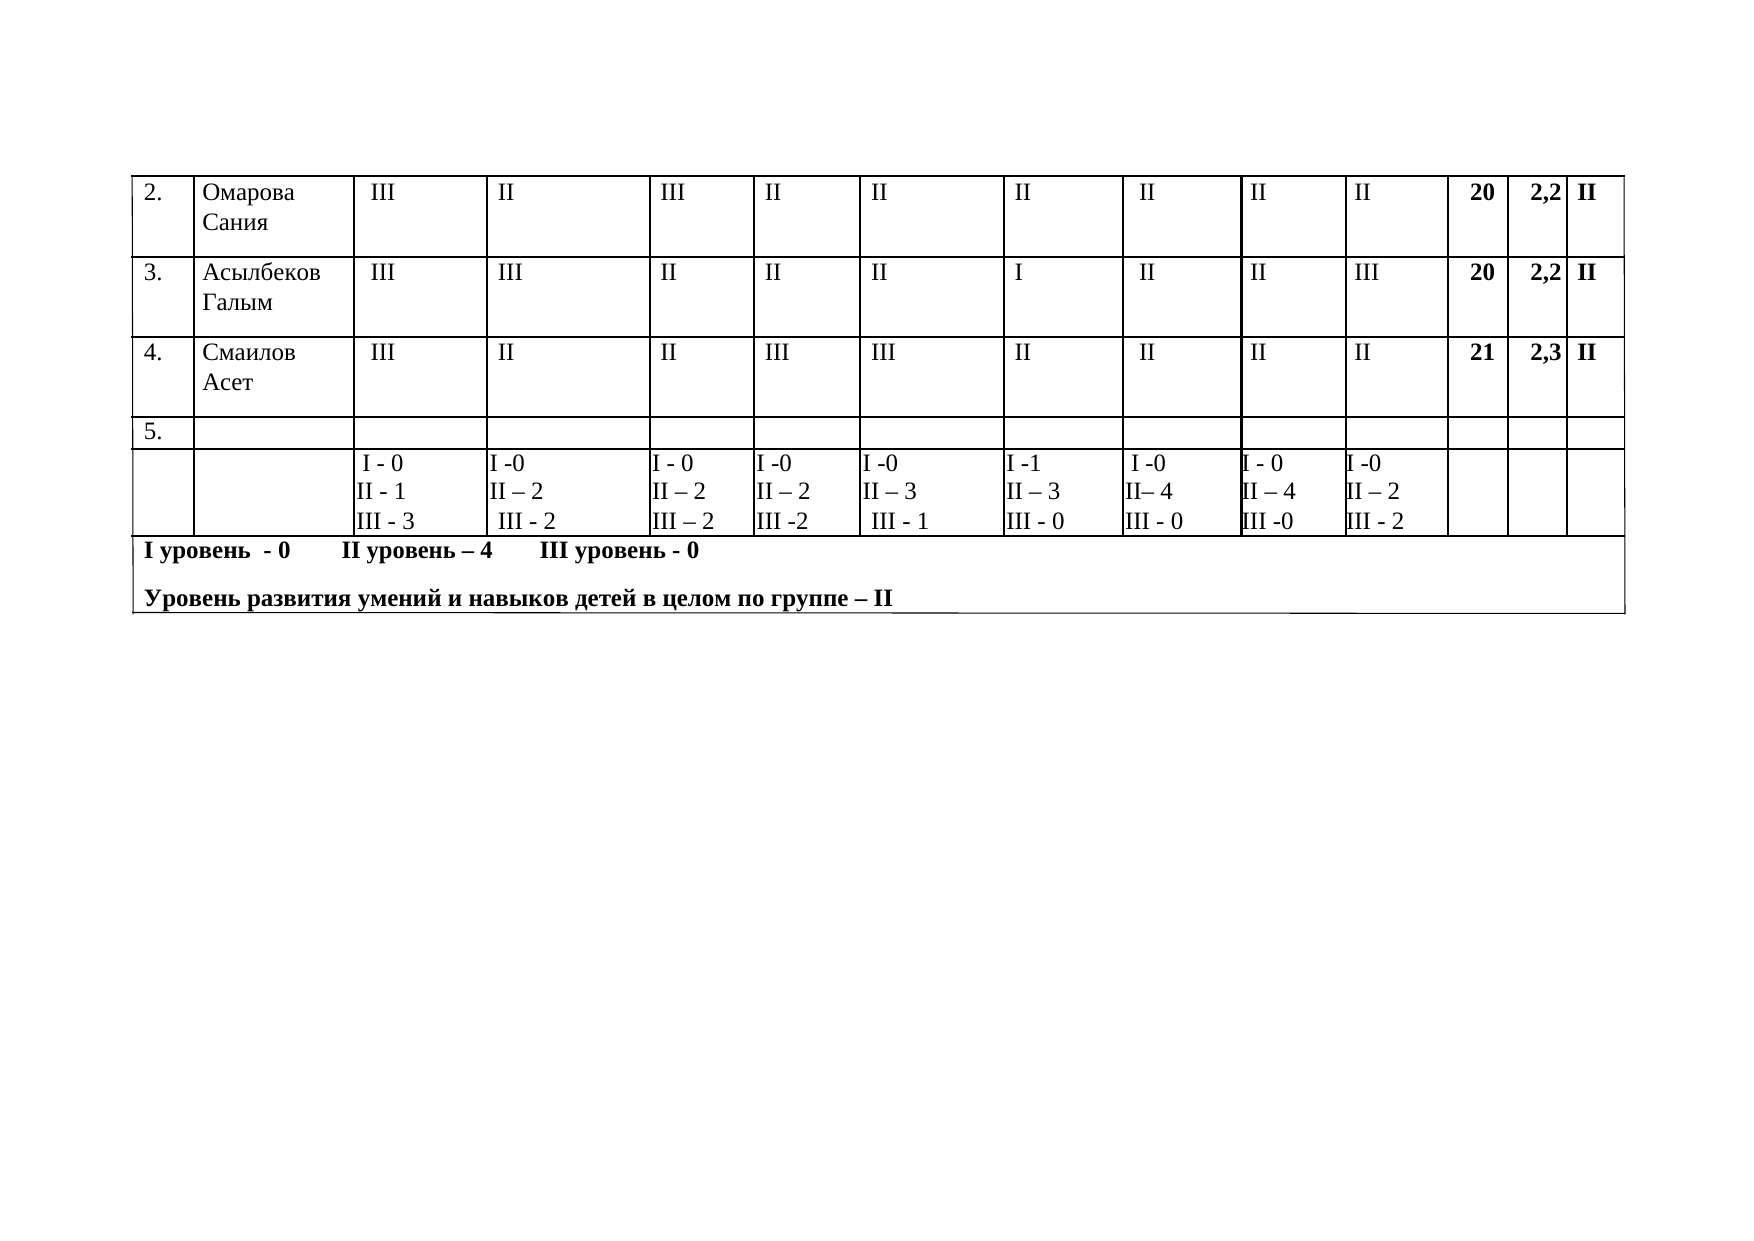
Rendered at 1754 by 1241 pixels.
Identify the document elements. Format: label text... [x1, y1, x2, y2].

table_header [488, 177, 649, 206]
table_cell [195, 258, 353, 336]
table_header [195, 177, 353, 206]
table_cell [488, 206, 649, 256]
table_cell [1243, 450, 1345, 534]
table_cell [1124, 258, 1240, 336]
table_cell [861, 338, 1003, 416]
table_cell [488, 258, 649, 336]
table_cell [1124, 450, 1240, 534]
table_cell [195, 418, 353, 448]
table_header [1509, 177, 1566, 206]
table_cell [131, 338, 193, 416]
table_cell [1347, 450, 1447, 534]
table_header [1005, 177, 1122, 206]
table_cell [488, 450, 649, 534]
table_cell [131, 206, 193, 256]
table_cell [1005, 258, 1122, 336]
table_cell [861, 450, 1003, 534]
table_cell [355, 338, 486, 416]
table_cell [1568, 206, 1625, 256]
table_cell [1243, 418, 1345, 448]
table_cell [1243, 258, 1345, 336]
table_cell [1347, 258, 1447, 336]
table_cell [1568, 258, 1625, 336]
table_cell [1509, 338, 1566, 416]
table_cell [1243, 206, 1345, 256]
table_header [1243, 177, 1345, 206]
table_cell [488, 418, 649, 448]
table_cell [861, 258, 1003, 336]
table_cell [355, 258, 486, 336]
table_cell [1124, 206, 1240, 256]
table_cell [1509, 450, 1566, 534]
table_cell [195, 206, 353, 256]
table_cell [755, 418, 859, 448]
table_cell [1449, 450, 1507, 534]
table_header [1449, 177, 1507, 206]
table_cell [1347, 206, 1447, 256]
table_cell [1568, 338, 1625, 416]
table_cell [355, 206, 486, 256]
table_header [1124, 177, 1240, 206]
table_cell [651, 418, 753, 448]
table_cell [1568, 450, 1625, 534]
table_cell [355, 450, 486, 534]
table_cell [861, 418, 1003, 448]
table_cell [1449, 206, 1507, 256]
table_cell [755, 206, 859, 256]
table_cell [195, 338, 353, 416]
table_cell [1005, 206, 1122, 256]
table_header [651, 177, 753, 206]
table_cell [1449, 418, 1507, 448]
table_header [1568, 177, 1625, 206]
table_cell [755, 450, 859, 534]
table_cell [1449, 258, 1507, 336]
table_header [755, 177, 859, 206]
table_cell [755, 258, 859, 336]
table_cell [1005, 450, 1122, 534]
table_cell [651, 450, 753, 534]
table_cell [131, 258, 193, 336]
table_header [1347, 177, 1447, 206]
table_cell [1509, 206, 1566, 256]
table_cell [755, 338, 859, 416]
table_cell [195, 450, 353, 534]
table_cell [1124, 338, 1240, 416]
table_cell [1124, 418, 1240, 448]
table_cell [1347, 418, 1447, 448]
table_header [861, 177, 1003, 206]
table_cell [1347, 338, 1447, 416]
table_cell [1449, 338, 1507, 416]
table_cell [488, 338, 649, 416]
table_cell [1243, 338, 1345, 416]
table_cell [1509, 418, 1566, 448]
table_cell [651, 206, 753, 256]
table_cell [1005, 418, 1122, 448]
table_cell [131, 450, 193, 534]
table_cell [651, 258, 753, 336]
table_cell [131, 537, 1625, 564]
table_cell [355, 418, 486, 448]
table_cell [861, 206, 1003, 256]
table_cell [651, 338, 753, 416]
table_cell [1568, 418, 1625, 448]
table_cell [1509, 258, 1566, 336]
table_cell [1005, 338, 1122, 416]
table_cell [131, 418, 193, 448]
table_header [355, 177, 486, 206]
text Уровень развития умений и навыков детей в целом по группе – II [144, 583, 1625, 612]
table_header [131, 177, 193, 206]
